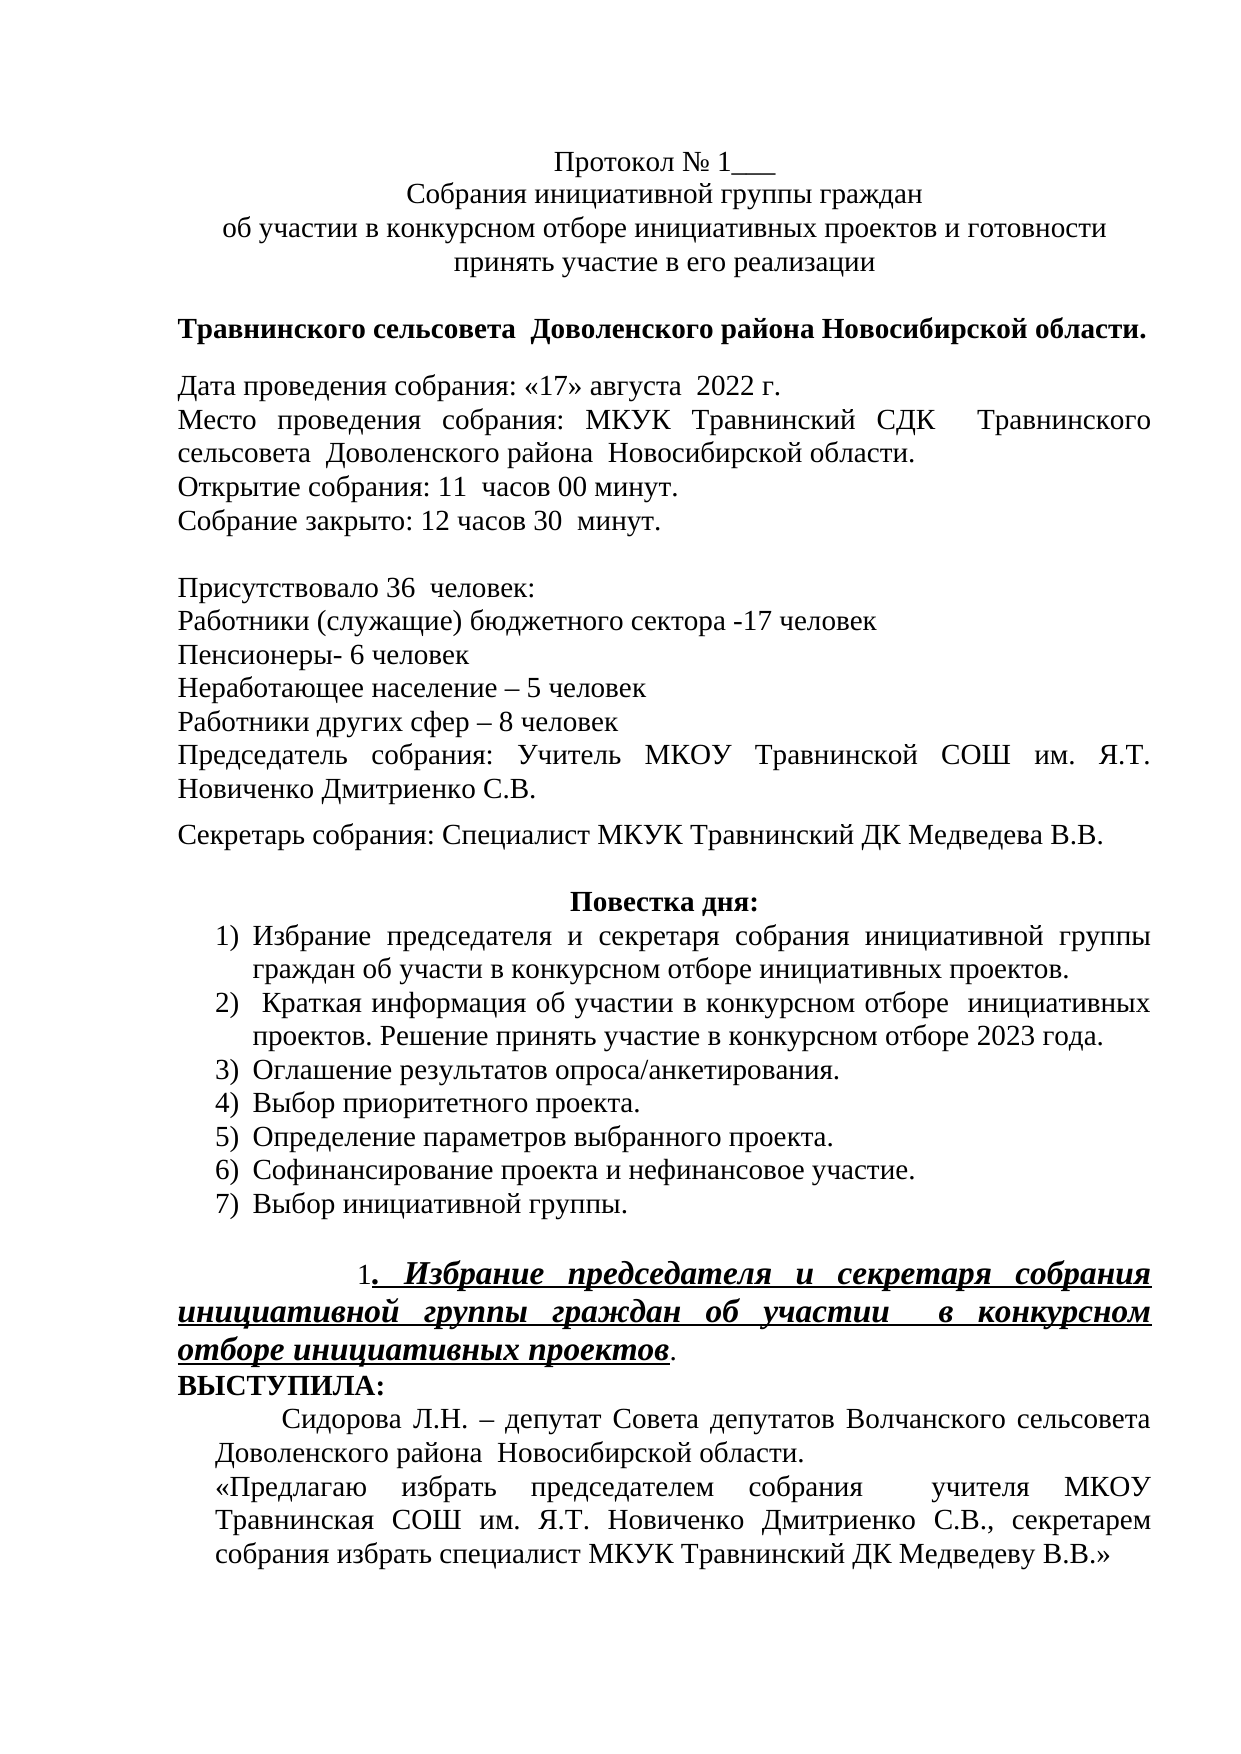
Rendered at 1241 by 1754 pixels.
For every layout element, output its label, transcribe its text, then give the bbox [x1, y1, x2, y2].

text Повестка дня: [177, 884, 1152, 918]
text Открытие собрания: 11 часов 00 минут. [177, 469, 1152, 503]
list Выбор приоритетного проекта. [215, 1085, 1152, 1119]
list Краткая информация об участии в конкурсном отборе инициативных проектов. Решение принять участие в конкурсном отборе 2023 года. [215, 985, 1152, 1052]
text Протокол № 1___ [177, 152, 1152, 177]
text ВЫСТУПИЛА: [177, 1368, 1152, 1402]
text Работники (служащие) бюджетного сектора -17 человек [177, 603, 1152, 637]
text об участии в конкурсном отборе инициативных проектов и готовности принять участие в его реализации [177, 210, 1152, 277]
text Собрания инициативной группы граждан [177, 177, 1152, 210]
list Оглашение результатов опроса/анкетирования. [215, 1052, 1152, 1085]
text 1. Избрание председателя и секретаря собрания инициативной группы граждан об участии в конкурсном отборе инициативных проектов. [177, 1325, 1152, 1368]
text Неработающее население – 5 человек [177, 670, 1152, 704]
text «Предлагаю избрать председателем собрания учителя МКОУ Травнинская СОШ им. Я.Т. Новиченко Дмитриенко С.В., секретарем собрания избрать специалист МКУК Травнинский ДК Медведеву В.В.» [215, 1469, 1152, 1569]
text Пенсионеры- 6 человек [177, 637, 1152, 670]
text Место проведения собрания: МКУК Травнинский СДК Травнинского сельсовета Доволенского района Новосибирской области. [177, 402, 1152, 469]
list Выбор инициативной группы. [215, 1186, 1152, 1219]
text Работники других сфер – 8 человек [177, 704, 1152, 737]
list Софинансирование проекта и нефинансовое участие. [215, 1152, 1152, 1186]
text Председатель собрания: Учитель МКОУ Травнинской СОШ им. Я.Т. Новиченко Дмитриенко С.В. [177, 737, 1152, 804]
text Сидорова Л.Н. – депутат Совета депутатов Волчанского сельсовета Доволенского района Новосибирской области. [215, 1402, 1152, 1469]
text Дата проведения собрания: «17» августа 2022 г. [177, 368, 1152, 402]
list Избрание председателя и секретаря собрания инициативной группы граждан об участи в конкурсном отборе инициативных проектов. [215, 918, 1152, 985]
text Секретарь собрания: Специалист МКУК Травнинский ДК Медведева В.В. [177, 817, 1152, 851]
list Определение параметров выбранного проекта. [215, 1119, 1152, 1152]
text Собрание закрыто: 12 часов 30 минут. [177, 503, 1152, 536]
text Присутствовало 36 человек: [177, 570, 1152, 603]
text 1. Избрание председателя и секретаря собрания инициативной группы граждан об участии в конкурсном отборе инициативных проектов. [177, 1253, 1152, 1324]
text Травнинского сельсовета Доволенского района Новосибирской области. [177, 311, 1152, 344]
